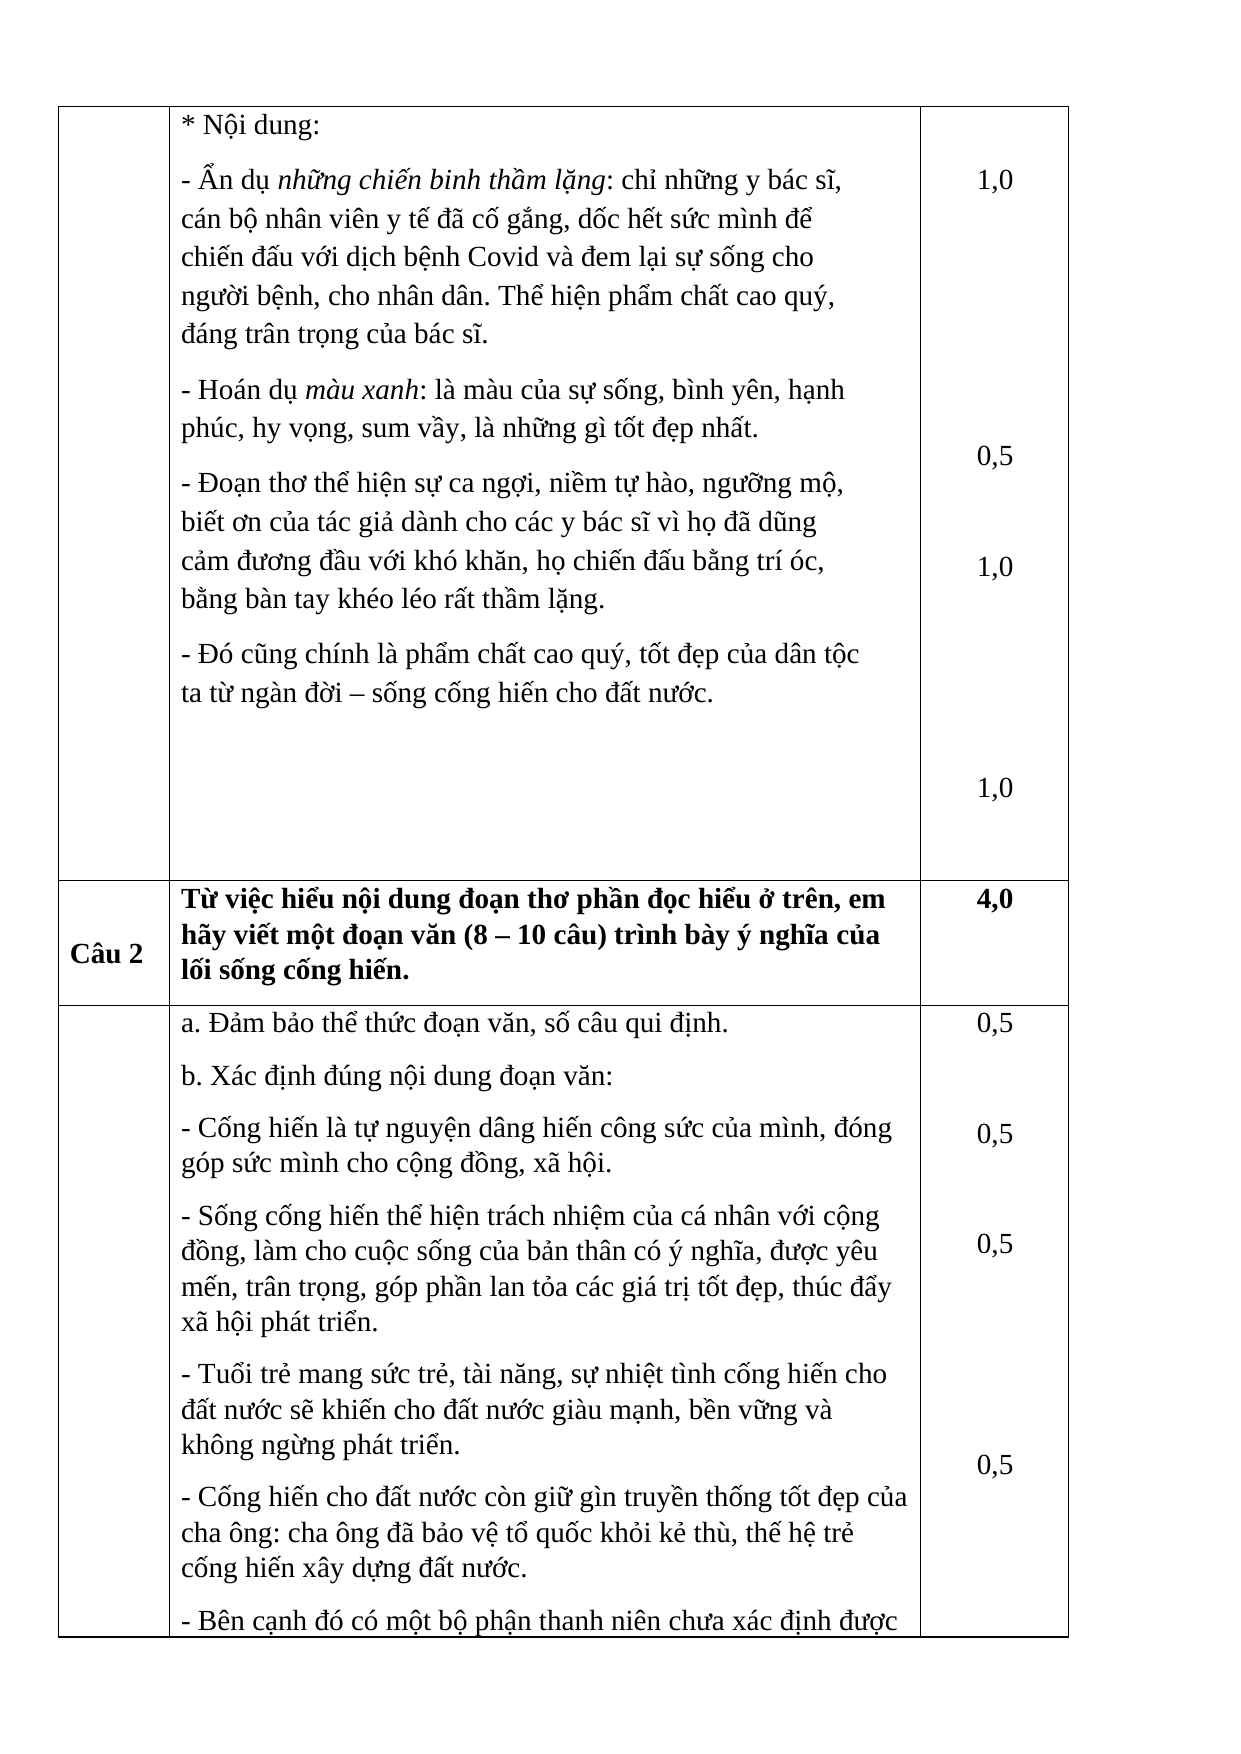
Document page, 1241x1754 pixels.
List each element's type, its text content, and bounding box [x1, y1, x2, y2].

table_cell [170, 1006, 920, 1636]
table_cell 4,0 [921, 881, 1068, 1004]
table_cell * Nội dung: - Ẩn dụ những chiến binh thầm lặng: chỉ những y bác sĩ, cán bộ nhân viên y tế đã cố gắng, dốc hết sức mình để chiến đấu với dịch bệnh Covid và đem lại sự sống cho người bệnh, cho nhân dân. Thể hiện phẩm chất cao quý, đáng trân trọng của bác sĩ. - Hoán dụ màu xanh: là màu của sự sống, bình yên, hạnh phúc, hy vọng, sum vầy, là những gì tốt đẹp nhất. - Đoạn thơ thể hiện sự ca ngợi, niềm tự hào, ngưỡng mộ, biết ơn của tác giả dành cho các y bác sĩ vì họ đã dũng cảm đương đầu với khó khăn, họ chiến đấu bằng trí óc, bằng bàn tay khéo léo rất thầm lặng. - Đó cũng chính là phẩm chất cao quý, tốt đẹp của dân tộc ta từ ngàn đời – sống cống hiến cho đất nước. [170, 107, 920, 880]
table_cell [921, 1006, 1068, 1636]
table_cell Từ việc hiểu nội dung đoạn thơ phần đọc hiểu ở trên, em hãy viết một đoạn văn (8 – 10 câu) trình bày ý nghĩa của lối sống cống hiến. [170, 881, 920, 1004]
table_cell 1,0 0,5 1,0 1,0 [921, 107, 1068, 880]
table_cell [59, 107, 169, 880]
table_cell [59, 1006, 169, 1636]
table_cell Câu 2 [59, 881, 169, 1004]
